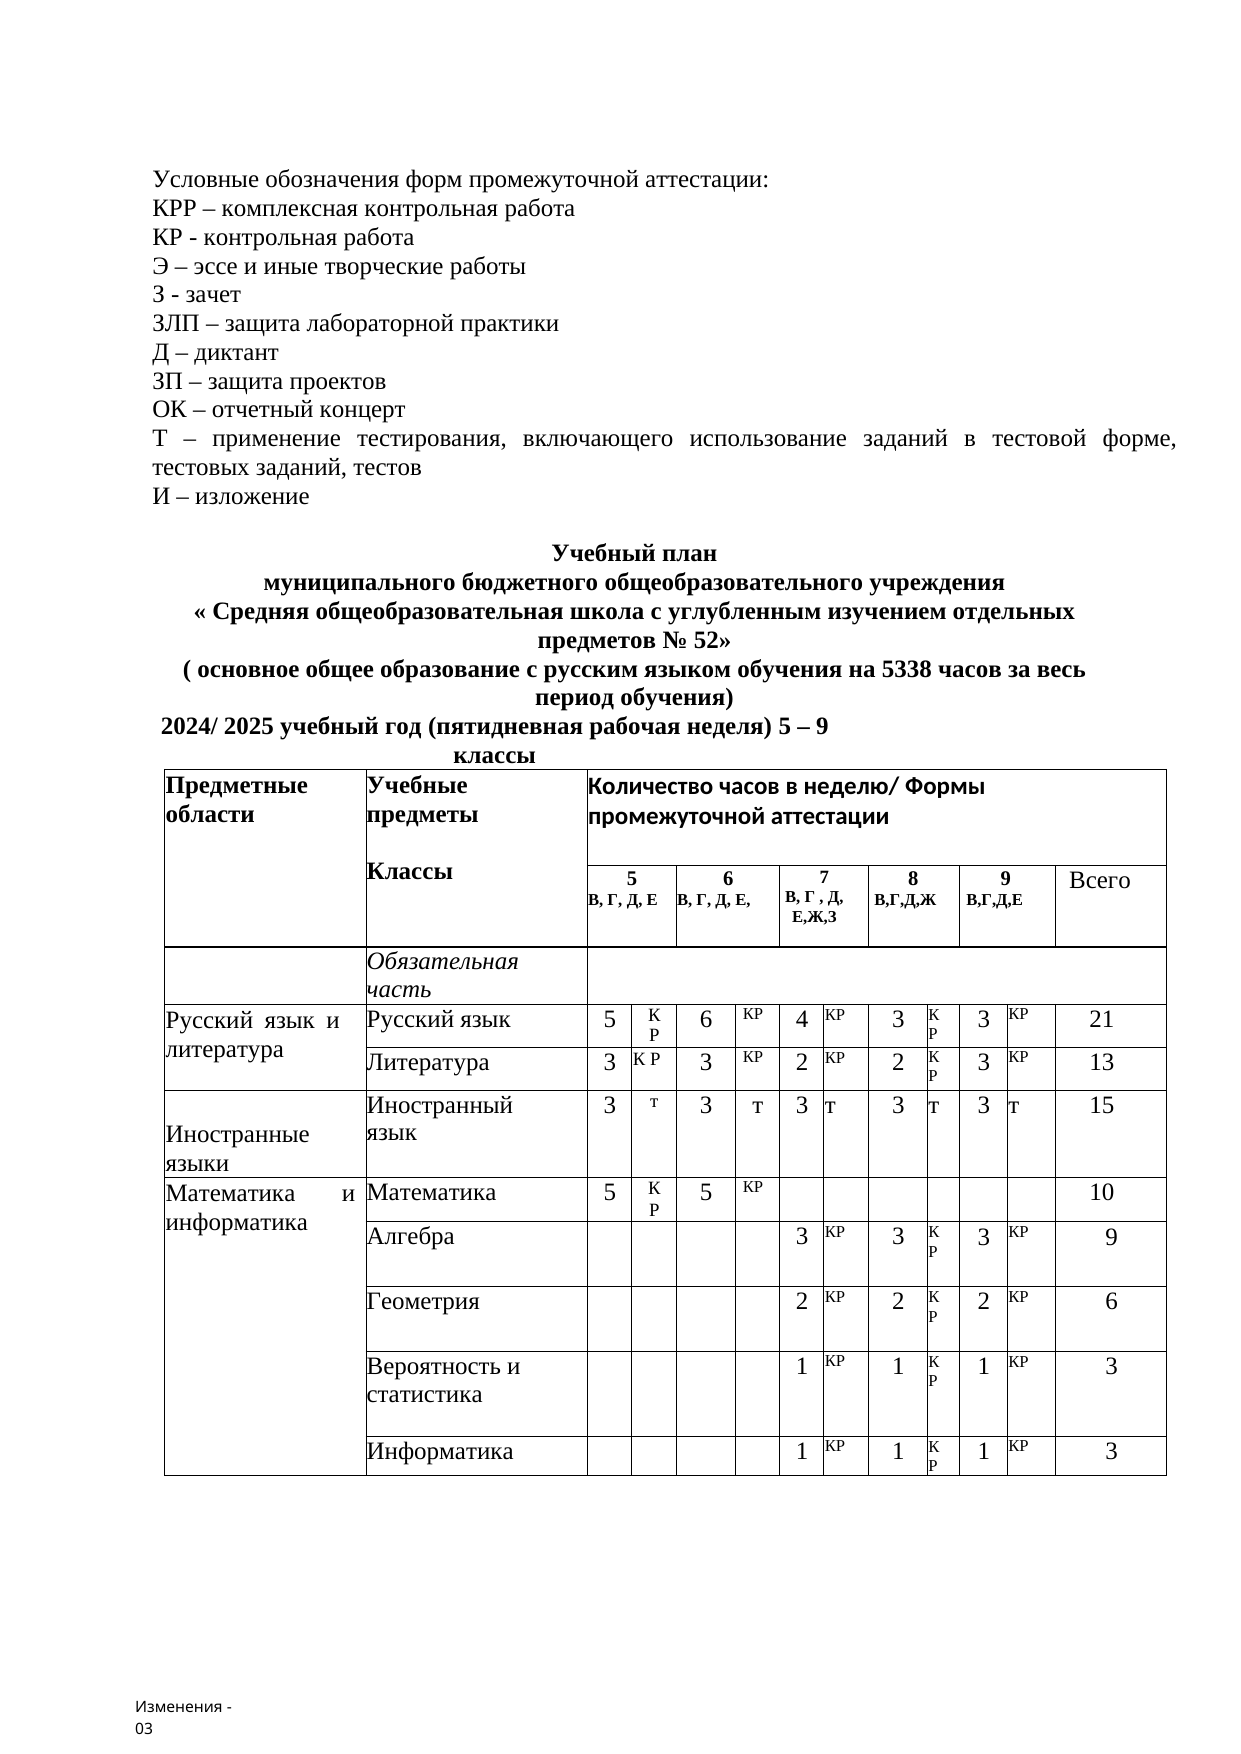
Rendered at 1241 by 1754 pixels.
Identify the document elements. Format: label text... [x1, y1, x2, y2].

table_cell КР [824, 1005, 868, 1047]
table_cell [588, 1352, 631, 1436]
table_cell Обязательная часть [367, 948, 587, 1004]
table_cell Иностранные языки [165, 1091, 366, 1177]
table_cell КР [1008, 1352, 1055, 1436]
table_cell 3 [960, 1091, 1007, 1177]
table_cell [588, 1437, 631, 1475]
table_cell [736, 1437, 779, 1475]
table_cell 9 [1056, 1222, 1166, 1286]
text ЗЛП – защита лабораторной практики [152, 308, 1178, 337]
table_cell 3 [960, 1222, 1007, 1286]
table_cell Русский язык [367, 1005, 587, 1047]
table_cell 7 В, Г , Д, Е,Ж,З [780, 866, 868, 946]
table_cell [960, 1178, 1007, 1221]
table_cell К Р [928, 1287, 959, 1351]
table_cell 1 [869, 1437, 927, 1475]
table_cell Иностранный язык [367, 1091, 587, 1177]
text КР - контрольная работа [152, 222, 1178, 251]
table_cell [165, 948, 366, 1004]
text КРР – комплексная контрольная работа [152, 193, 1178, 222]
table_cell К Р [928, 1352, 959, 1436]
table_cell К Р [928, 1005, 959, 1047]
table_cell [736, 1352, 779, 1436]
table_cell [632, 1437, 676, 1475]
table_cell 2 [869, 1287, 927, 1351]
table_cell [677, 1287, 735, 1351]
text З - зачет [152, 279, 1178, 308]
text ЗП – защита проектов [152, 366, 1178, 394]
table_cell 3 [1056, 1437, 1166, 1475]
text Учебный план [152, 538, 1116, 567]
text Т – применение тестирования, включающего использование заданий в тестовой форме, тестовых заданий, тестов [152, 423, 1178, 481]
table_cell 3 [588, 1091, 631, 1177]
text ( основное общее образование с русским языком обучения на 5338 часов за весь период обучения) [152, 654, 1116, 711]
table_cell [677, 1222, 735, 1286]
text Условные обозначения форм промежуточной аттестации: [152, 164, 1178, 193]
table_cell 6 [677, 1005, 735, 1047]
table_cell Вероятность и статистика [367, 1352, 587, 1436]
table_cell КР [736, 1048, 779, 1090]
table_cell КР [1008, 1437, 1055, 1475]
table_cell 1 [960, 1352, 1007, 1436]
table_cell [736, 1222, 779, 1286]
table_cell КР [736, 1005, 779, 1047]
table_cell т [632, 1091, 676, 1177]
table_cell т [928, 1091, 959, 1177]
table_cell [824, 1178, 868, 1221]
table_cell 2 [780, 1287, 823, 1351]
table_cell т [736, 1091, 779, 1177]
table_cell [588, 1222, 631, 1286]
table_cell [632, 1222, 676, 1286]
table_cell 3 [869, 1005, 927, 1047]
table_cell КР [824, 1222, 868, 1286]
table_cell Геометрия [367, 1287, 587, 1351]
text « Средняя общеобразовательная школа с углубленным изучением отдельных предметов № 52» [152, 596, 1116, 653]
table_cell 21 [1056, 1005, 1166, 1047]
table_cell [632, 1352, 676, 1436]
table_cell 3 [677, 1048, 735, 1090]
table_cell КР [824, 1048, 868, 1090]
table_cell [869, 1178, 927, 1221]
table_cell [588, 1287, 631, 1351]
table_cell 3 [677, 1091, 735, 1177]
table_cell 2 [869, 1048, 927, 1090]
table_cell К Р [928, 1437, 959, 1475]
table_cell [588, 948, 1166, 1004]
table_cell КР [1008, 1048, 1055, 1090]
table_cell 3 [960, 1048, 1007, 1090]
table_cell КР [1008, 1222, 1055, 1286]
table_cell 6 [1056, 1287, 1166, 1351]
text Э – эссе и иные творческие работы [152, 251, 1178, 279]
table_cell 3 [869, 1091, 927, 1177]
table_cell Алгебра [367, 1222, 587, 1286]
table_cell 9 В,Г,Д,Е [960, 866, 1055, 946]
table_cell 1 [780, 1352, 823, 1436]
table_cell К Р [928, 1222, 959, 1286]
table_cell 3 [780, 1222, 823, 1286]
table_cell Математика и информатика [165, 1178, 366, 1475]
table_cell Информатика [367, 1437, 587, 1475]
table_cell 2 [780, 1048, 823, 1090]
text 2024/ 2025 учебный год (пятидневная рабочая неделя) 5 – 9 классы [152, 711, 837, 769]
table_cell 2 [960, 1287, 1007, 1351]
table_cell 8 В,Г,Д,Ж [869, 866, 959, 946]
table_cell КР [824, 1437, 868, 1475]
table_cell 1 [780, 1437, 823, 1475]
table_cell т [1008, 1091, 1055, 1177]
table_cell т [824, 1091, 868, 1177]
table_cell [928, 1178, 959, 1221]
table_header Количество часов в неделю/ Формы промежуточной аттестации [588, 770, 1166, 865]
table_cell 3 [588, 1048, 631, 1090]
table_cell 5 [588, 1005, 631, 1047]
table_cell К Р [632, 1005, 676, 1047]
table_cell КР [1008, 1005, 1055, 1047]
table_cell К Р [632, 1178, 676, 1221]
table_cell 3 [960, 1005, 1007, 1047]
table_header Предметные области [165, 770, 366, 946]
table_cell 1 [960, 1437, 1007, 1475]
table_cell 6 В, Г, Д, Е, [677, 866, 779, 946]
table_cell 15 [1056, 1091, 1166, 1177]
table_cell КР [824, 1352, 868, 1436]
table_cell Литература [367, 1048, 587, 1090]
table_cell 3 [1056, 1352, 1166, 1436]
table_cell [677, 1352, 735, 1436]
table_cell КР [736, 1178, 779, 1221]
table_cell К Р [928, 1048, 959, 1090]
table_cell 4 [780, 1005, 823, 1047]
table_cell 5 В, Г, Д, Е [588, 866, 676, 946]
text Д – диктант [152, 337, 1178, 366]
text И – изложение [152, 481, 1178, 509]
table_cell [632, 1287, 676, 1351]
table_cell Русский язык и литература [165, 1005, 366, 1090]
table_cell 5 [677, 1178, 735, 1221]
table_cell 1 [869, 1352, 927, 1436]
text муниципального бюджетного общеобразовательного учреждения [152, 567, 1116, 596]
table_cell КР [824, 1287, 868, 1351]
table_cell 10 [1056, 1178, 1166, 1221]
table_cell К Р [632, 1048, 676, 1090]
table_cell Математика [367, 1178, 587, 1221]
table_cell 3 [869, 1222, 927, 1286]
table_header Учебные предметы Классы [367, 770, 587, 946]
table_cell [1008, 1178, 1055, 1221]
table_cell 3 [780, 1091, 823, 1177]
table_cell [780, 1178, 823, 1221]
table_cell [677, 1437, 735, 1475]
table_cell 13 [1056, 1048, 1166, 1090]
table_cell 5 [588, 1178, 631, 1221]
table_cell КР [1008, 1287, 1055, 1351]
table_cell [736, 1287, 779, 1351]
text ОК – отчетный концерт [152, 394, 1178, 423]
table_cell Всего [1056, 866, 1166, 946]
